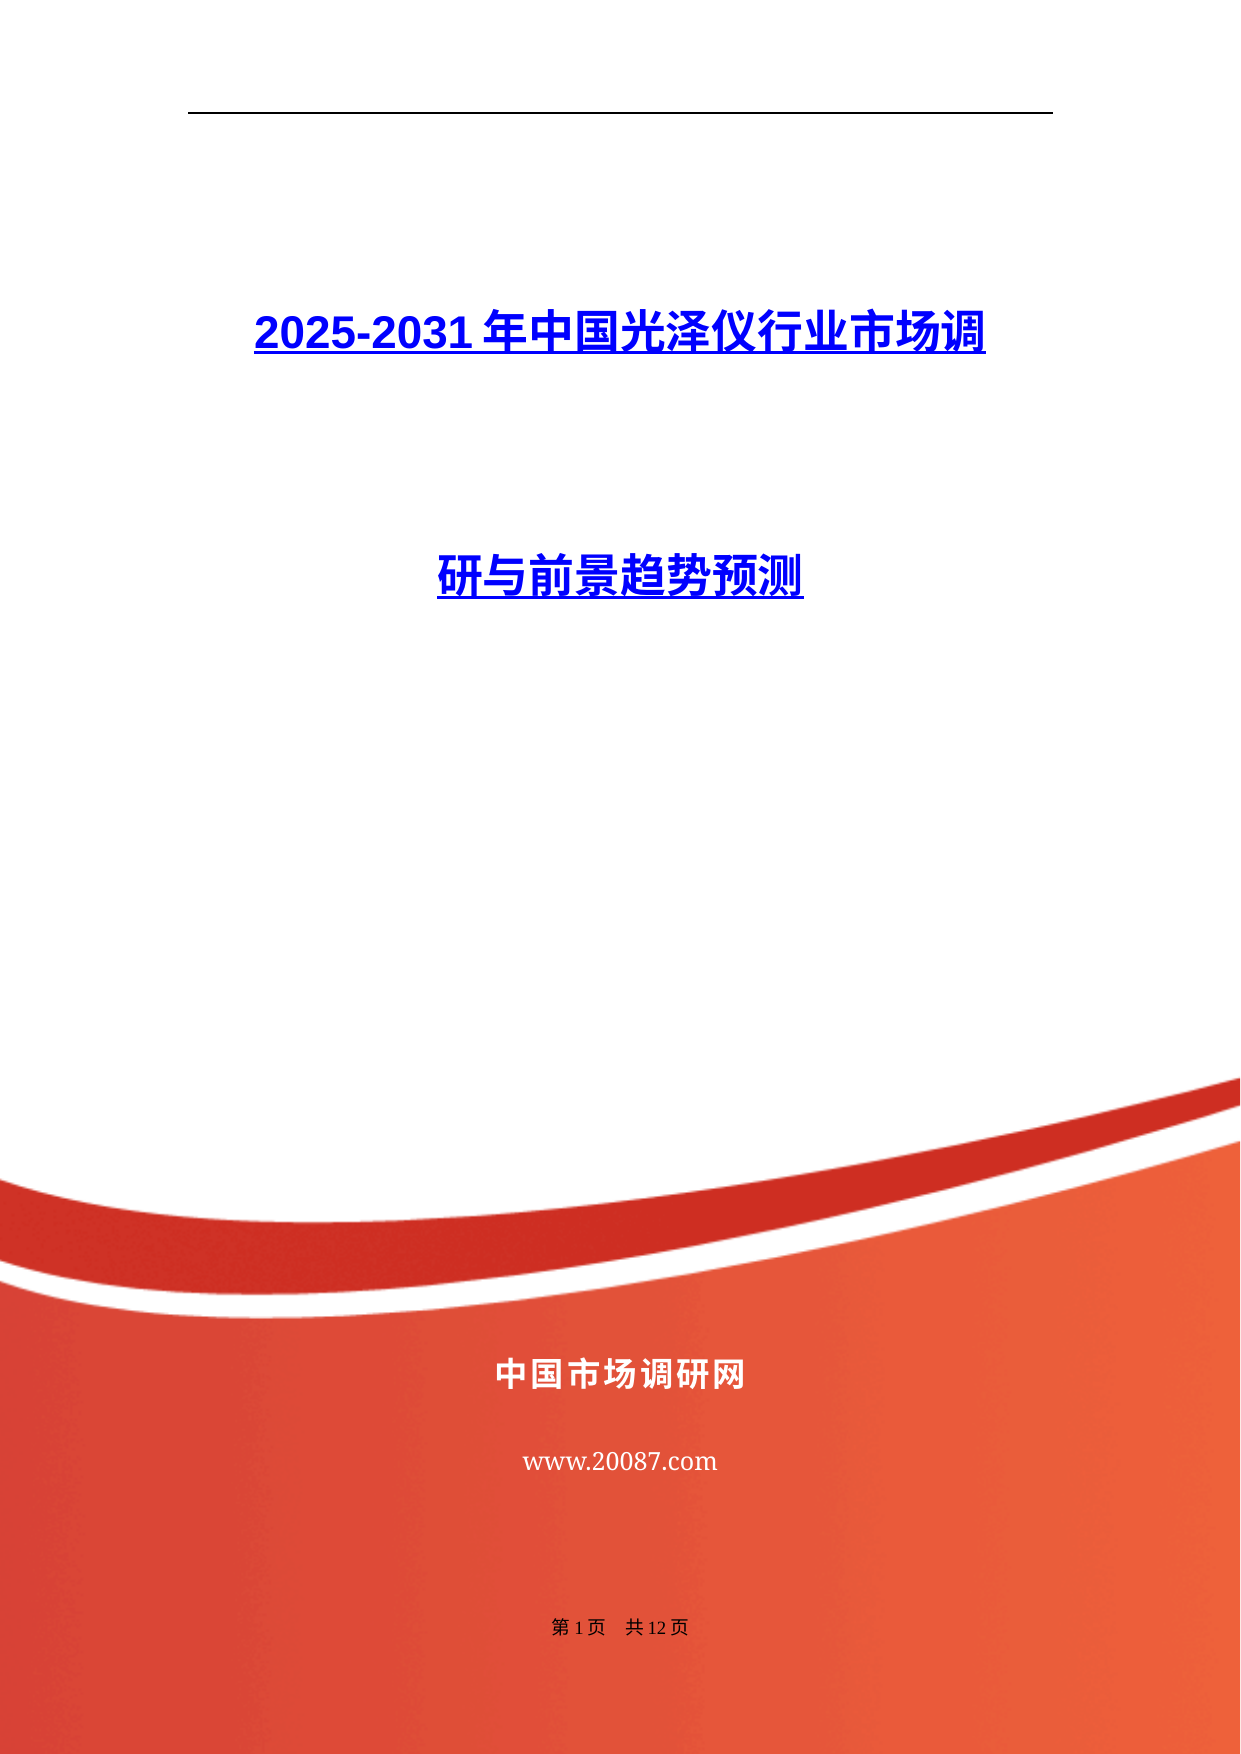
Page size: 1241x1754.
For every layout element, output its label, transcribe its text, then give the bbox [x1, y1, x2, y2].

subtitle 中国市场调研网 [187, 1339, 1053, 1404]
picture [0, 1006, 1241, 1754]
text www.20087.com [187, 1428, 1053, 1493]
table_header 2025-2031年中国光泽仪行业市场调研与前景趋势预测 [188, 207, 1053, 773]
